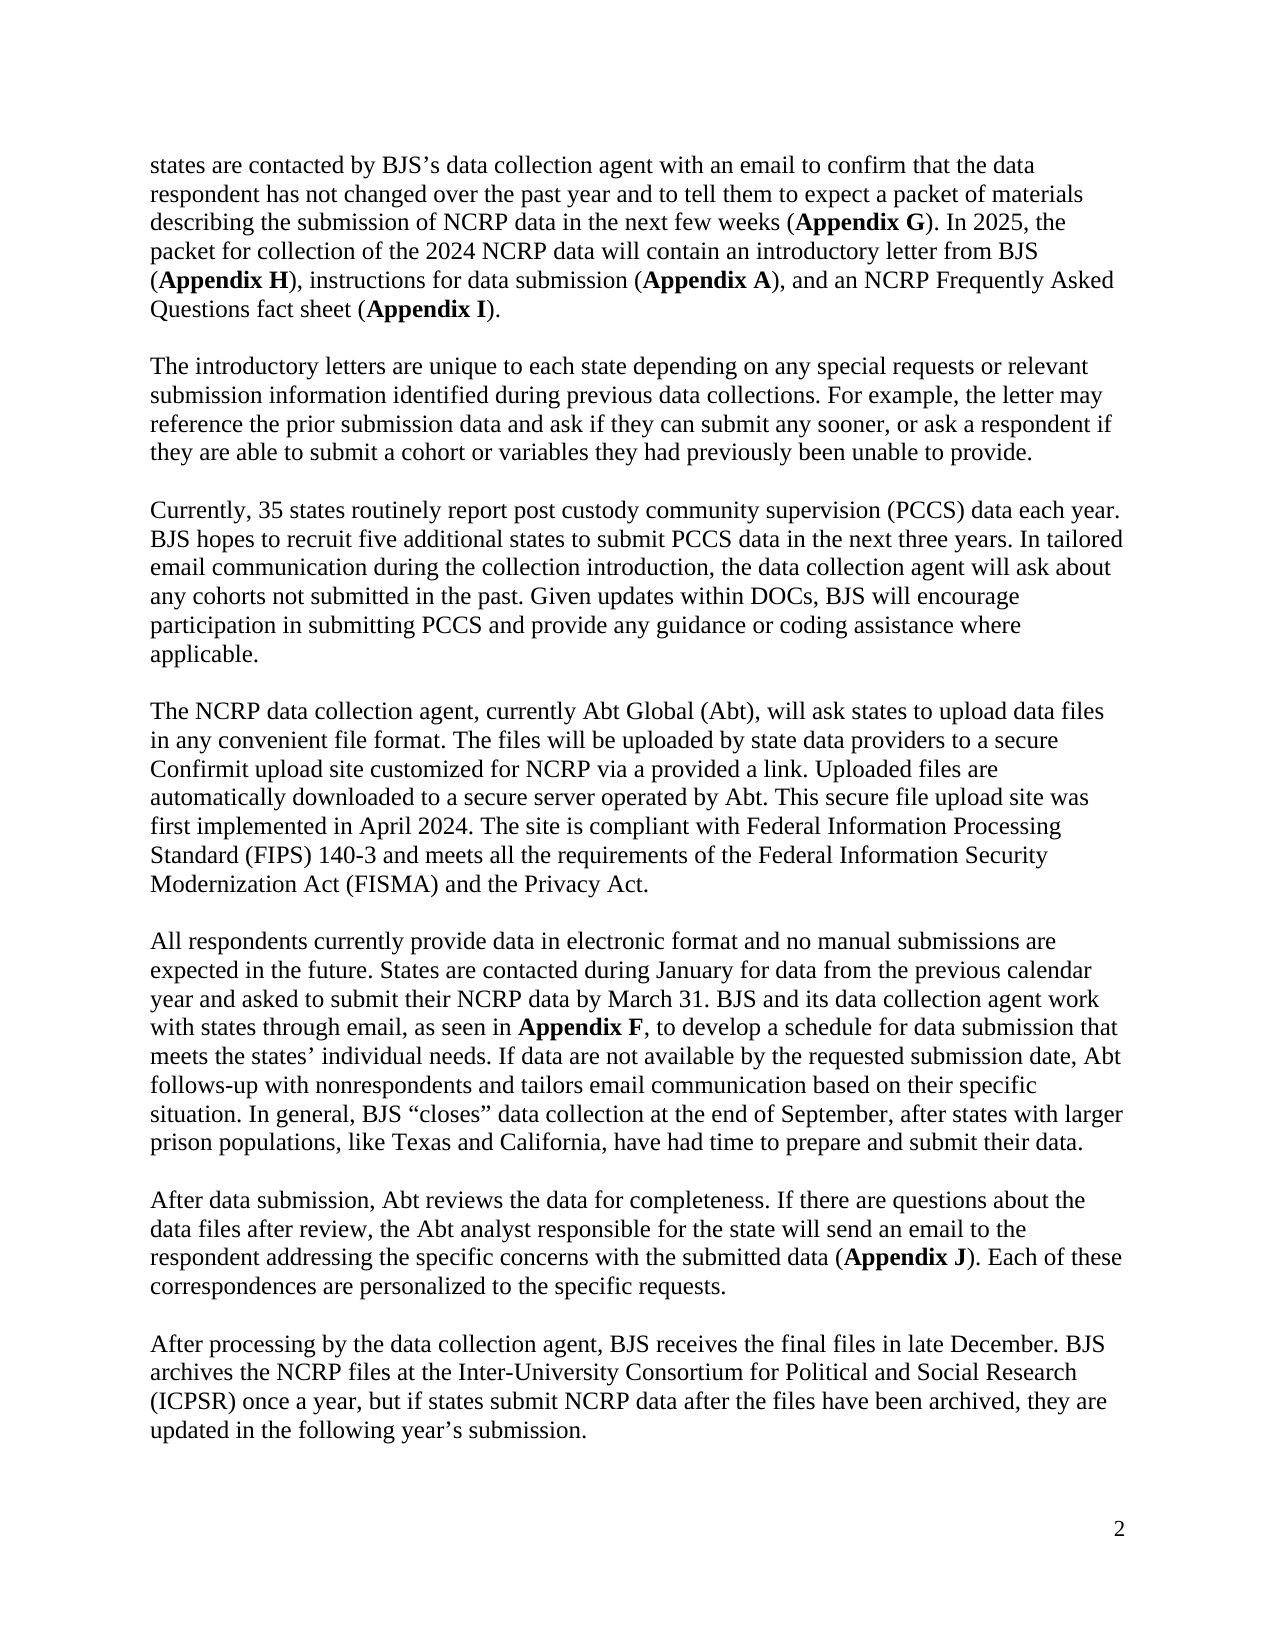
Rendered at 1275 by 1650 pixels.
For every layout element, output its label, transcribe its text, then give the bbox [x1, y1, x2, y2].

text After processing by the data collection agent, BJS receives the final files in late December. BJS archives the NCRP files at the Inter-University Consortium for Political and Social Research (ICPSR) once a year, but if states submit NCRP data after the files have been archived, they are updated in the following year’s submission. [150, 1329, 1125, 1444]
text The NCRP data collection agent, currently Abt Global (Abt), will ask states to upload data files in any convenient file format. The files will be uploaded by state data providers to a secure Confirmit upload site customized for NCRP via a provided a link. Uploaded files are automatically downloaded to a secure server operated by Abt. This secure file upload site was first implemented in April 2024. The site is compliant with Federal Information Processing Standard (FIPS) 140-3 and meets all the requirements of the Federal Information Security Modernization Act (FISMA) and the Privacy Act. [150, 696, 1125, 897]
text All respondents currently provide data in electronic format and no manual submissions are expected in the future. States are contacted during January for data from the previous calendar year and asked to submit their NCRP data by March 31. BJS and its data collection agent work with states through email, as seen in Appendix F, to develop a schedule for data submission that meets the states’ individual needs. If data are not available by the requested submission date, Abt follows-up with nonrespondents and tailors email communication based on their specific situation. In general, BJS “closes” data collection at the end of September, after states with larger prison populations, like Texas and California, have had time to prepare and submit their data. [150, 926, 1125, 1156]
text Currently, 35 states routinely report post custody community supervision (PCCS) data each year. BJS hopes to recruit five additional states to submit PCCS data in the next three years. In tailored email communication during the collection introduction, the data collection agent will ask about any cohorts not submitted in the past. Given updates within DOCs, BJS will encourage participation in submitting PCCS and provide any guidance or coding assistance where applicable. [150, 495, 1125, 667]
text After data submission, Abt reviews the data for completeness. If there are questions about the data files after review, the Abt analyst responsible for the state will send an email to the respondent addressing the specific concerns with the submitted data (Appendix J). Each of these correspondences are personalized to the specific requests. [150, 1185, 1125, 1300]
text The introductory letters are unique to each state depending on any special requests or relevant submission information identified during previous data collections. For example, the letter may reference the prior submission data and ask if they can submit any sooner, or ask a respondent if they are able to submit a cohort or variables they had previously been unable to provide. [150, 351, 1125, 466]
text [150, 150, 1125, 322]
